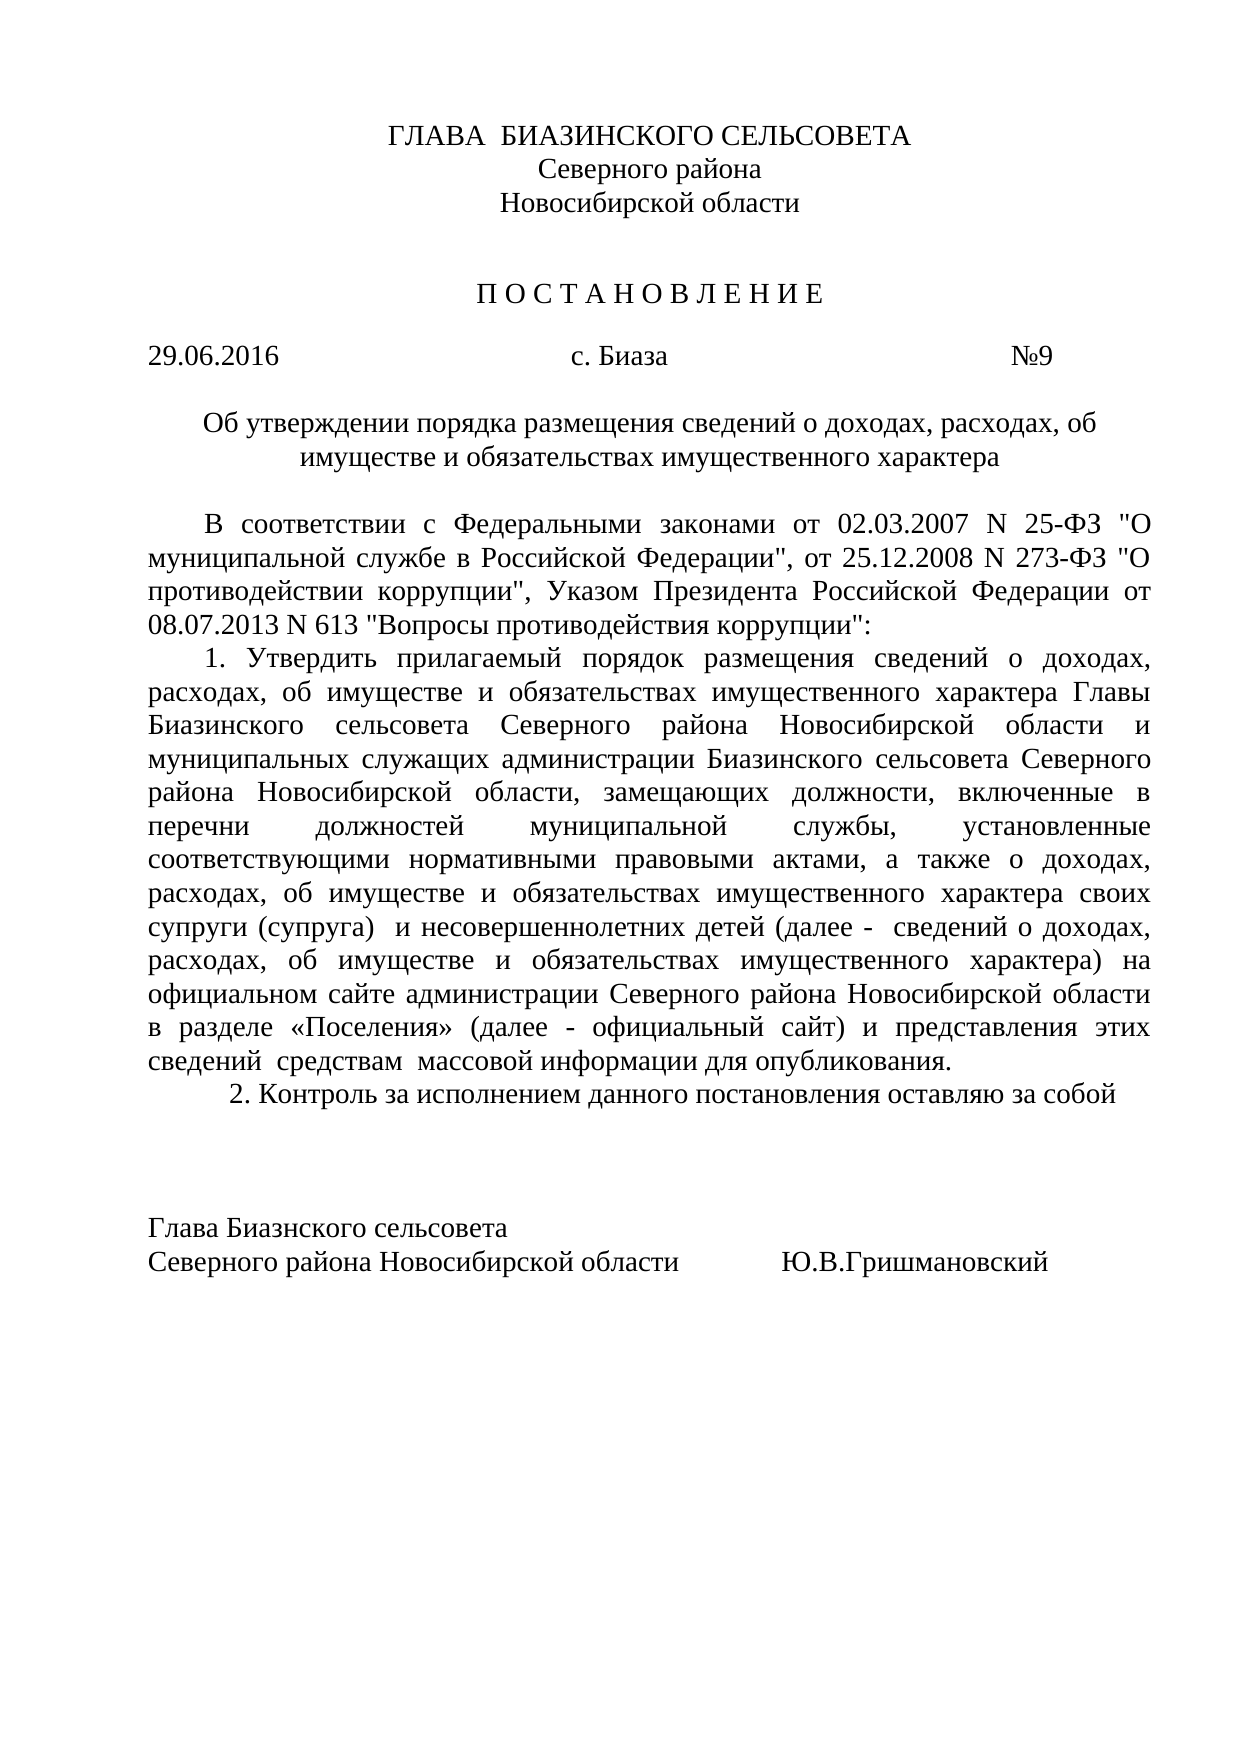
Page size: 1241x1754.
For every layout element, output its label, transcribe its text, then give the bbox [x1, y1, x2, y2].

text Глава Биазнского сельсовета [148, 1211, 1152, 1244]
text В соответствии с Федеральными законами от 02.03.2007 N 25-ФЗ "О муниципальной службе в Российской Федерации", от 25.12.2008 N 273-ФЗ "О противодействии коррупции", Указом Президента Российской Федерации от 08.07.2013 N 613 "Вопросы противодействия коррупции": [148, 506, 1152, 640]
text 29.06.2016 с. Биаза №9 [148, 338, 1152, 372]
text 2. Контроль за исполнением данного постановления оставляю за собой [148, 1076, 1152, 1110]
text 1. Утвердить прилагаемый порядок размещения сведений о доходах, расходах, об имуществе и обязательствах имущественного характера Главы Биазинского сельсовета Северного района Новосибирской области и муниципальных служащих администрации Биазинского сельсовета Северного района Новосибирской области, замещающих должности, включенные в перечни должностей муниципальной службы, установленные соответствующими нормативными правовыми актами, а также о доходах, расходах, об имуществе и обязательствах имущественного характера своих супруги (супруга) и несовершеннолетних детей (далее - сведений о доходах, расходах, об имуществе и обязательствах имущественного характера) на официальном сайте администрации Северного района Новосибирской области в разделе «Поселения» (далее - официальный сайт) и представления этих сведений средствам массовой информации для опубликования. [148, 640, 1152, 1076]
text П О С Т А Н О В Л Е Н И Е [148, 276, 1152, 310]
text Северного района Новосибирской области Ю.В.Гришмановский [148, 1244, 1152, 1278]
text Об утверждении порядка размещения сведений о доходах, расходах, об имуществе и обязательствах имущественного характера [148, 406, 1152, 473]
text ГЛАВА БИАЗИНСКОГО СЕЛЬСОВЕТА [148, 118, 1152, 152]
text Новосибирской области [148, 185, 1152, 219]
text Северного района [148, 152, 1152, 185]
